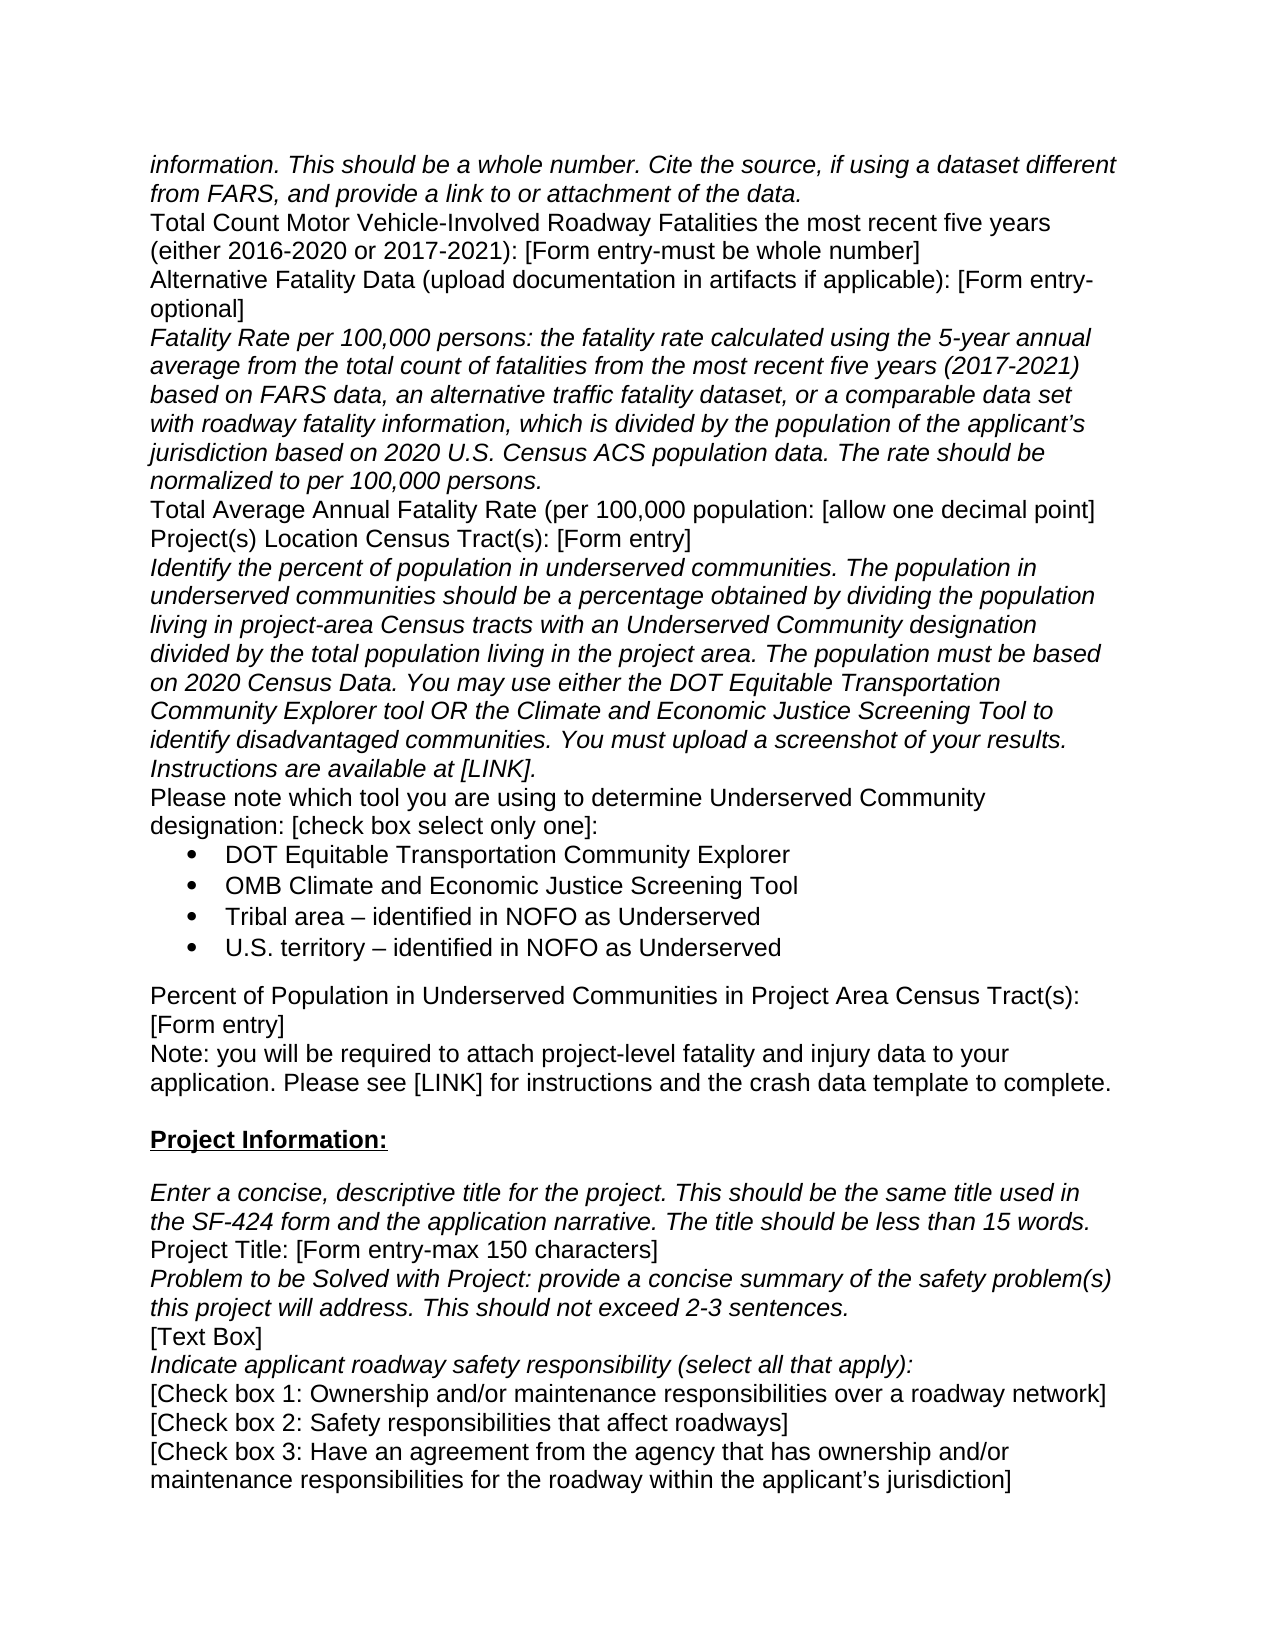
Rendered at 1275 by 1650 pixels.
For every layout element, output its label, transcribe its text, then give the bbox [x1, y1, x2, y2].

text Alternative Fatality Data (upload documentation in artifacts if applicable): [Form entry-optional] [150, 265, 1125, 322]
text Note: you will be required to attach project-level fatality and injury data to your application. Please see [LINK] for instructions and the crash data template to complete. [150, 1039, 1125, 1096]
text Total Average Annual Fatality Rate (per 100,000 population: [allow one decimal point] [150, 495, 1125, 524]
text Project Title: [Form entry-max 150 characters] [150, 1235, 1125, 1264]
text Enter a concise, descriptive title for the project. This should be the same title used in the SF-424 form and the application narrative. The title should be less than 15 words. [150, 1178, 1125, 1235]
text Total Count Motor Vehicle-Involved Roadway Fatalities the most recent five years (either 2016-2020 or 2017-2021): [Form entry-must be whole number] [150, 207, 1125, 265]
text Please note which tool you are using to determine Underserved Community designation: [check box select only one]: [150, 782, 1125, 840]
list U.S. territory – identified in NOFO as Underserved [187, 933, 1125, 962]
text Project(s) Location Census Tract(s): [Form entry] [150, 524, 1125, 552]
list Tribal area – identified in NOFO as Underserved [187, 902, 1125, 931]
text [Check box 3: Have an agreement from the agency that has ownership and/or maintenance responsibilities for the roadway within the applicant’s jurisdiction] [150, 1437, 1125, 1494]
text [Check box 2: Safety responsibilities that affect roadways] [150, 1408, 1125, 1437]
text Percent of Population in Underserved Communities in Project Area Census Tract(s): [Form entry] [150, 981, 1125, 1039]
subtitle Project Information: [150, 1125, 1125, 1154]
text Fatality Rate per 100,000 persons: the fatality rate calculated using the 5-year annual average from the total count of fatalities from the most recent five years (2017-2021) based on FARS data, an alternative traffic fatality dataset, or a comparable data set with roadway fatality information, which is divided by the population of the applicant’s jurisdiction based on 2020 U.S. Census ACS population data. The rate should be normalized to per 100,000 persons. [150, 322, 1125, 495]
text [Check box 1: Ownership and/or maintenance responsibilities over a roadway network] [150, 1379, 1125, 1408]
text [150, 150, 1125, 207]
text Identify the percent of population in underserved communities. The population in underserved communities should be a percentage obtained by dividing the population living in project-area Census tracts with an Underserved Community designation divided by the total population living in the project area. The population must be based on 2020 Census Data. You may use either the DOT Equitable Transportation Community Explorer tool OR the Climate and Economic Justice Screening Tool to identify disadvantaged communities. You must upload a screenshot of your results. Instructions are available at [LINK]. [150, 552, 1125, 782]
list OMB Climate and Economic Justice Screening Tool [187, 871, 1125, 900]
text Problem to be Solved with Project: provide a concise summary of the safety problem(s) this project will address. This should not exceed 2-3 sentences. [150, 1264, 1125, 1322]
text [Text Box] [150, 1322, 1125, 1350]
text Indicate applicant roadway safety responsibility (select all that apply): [150, 1350, 1125, 1379]
list DOT Equitable Transportation Community Explorer [187, 840, 1125, 869]
